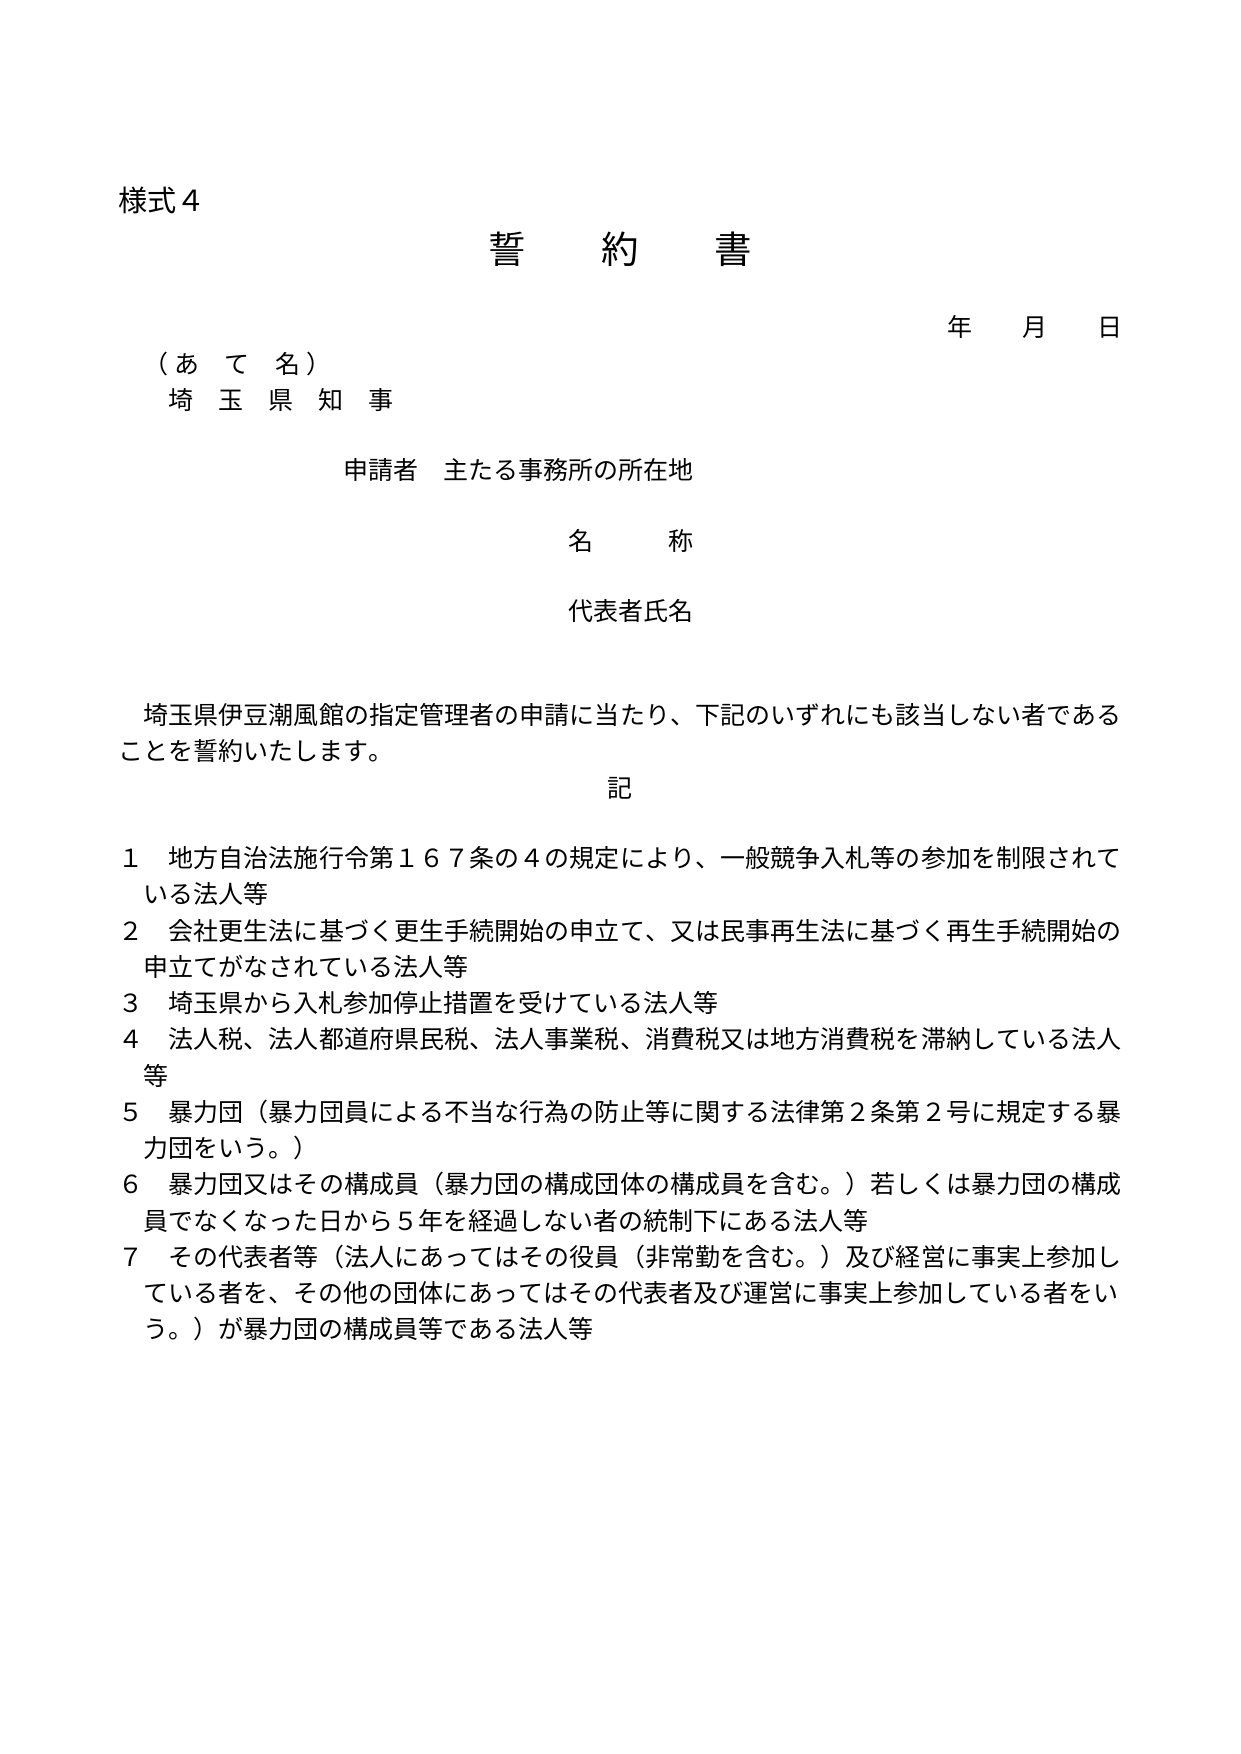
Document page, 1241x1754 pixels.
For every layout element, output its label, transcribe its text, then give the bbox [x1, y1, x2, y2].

text 申請者 主たる事務所の所在地 [118, 451, 1122, 487]
text ５ 暴力団（暴力団員による不当な行為の防止等に関する法律第２条第２号に規定する暴力団をいう。） [118, 1092, 1122, 1165]
text 様式４ [118, 177, 1122, 219]
text １ 地方自治法施行令第１６７条の４の規定により、一般競争入札等の参加を制限されている法人等 [118, 838, 1122, 911]
text 埼玉県伊豆潮風館の指定管理者の申請に当たり、下記のいずれにも該当しない者であることを誓約いたします。 [118, 696, 1122, 768]
text 年 月 日 [118, 308, 1122, 344]
text 名 称 [118, 521, 1122, 557]
text ２ 会社更生法に基づく更生手続開始の申立て、又は民事再生法に基づく再生手続開始の申立てがなされている法人等 [118, 911, 1122, 983]
text ４ 法人税、法人都道府県民税、法人事業税、消費税又は地方消費税を滞納している法人等 [118, 1020, 1122, 1092]
text （ あ て 名 ） [118, 344, 1122, 380]
text 代表者氏名 [118, 591, 1122, 627]
text 誓 約 書 [118, 219, 1122, 274]
text ７ その代表者等（法人にあってはその役員（非常勤を含む。）及び経営に事実上参加している者を、その他の団体にあってはその代表者及び運営に事実上参加している者をいう。）が暴力団の構成員等である法人等 [118, 1237, 1122, 1346]
text 記 [118, 768, 1122, 804]
text ６ 暴力団又はその構成員（暴力団の構成団体の構成員を含む。）若しくは暴力団の構成員でなくなった日から５年を経過しない者の統制下にある法人等 [118, 1165, 1122, 1237]
text 埼 玉 県 知 事 [118, 380, 1122, 417]
text ３ 埼玉県から入札参加停止措置を受けている法人等 [118, 983, 1122, 1020]
